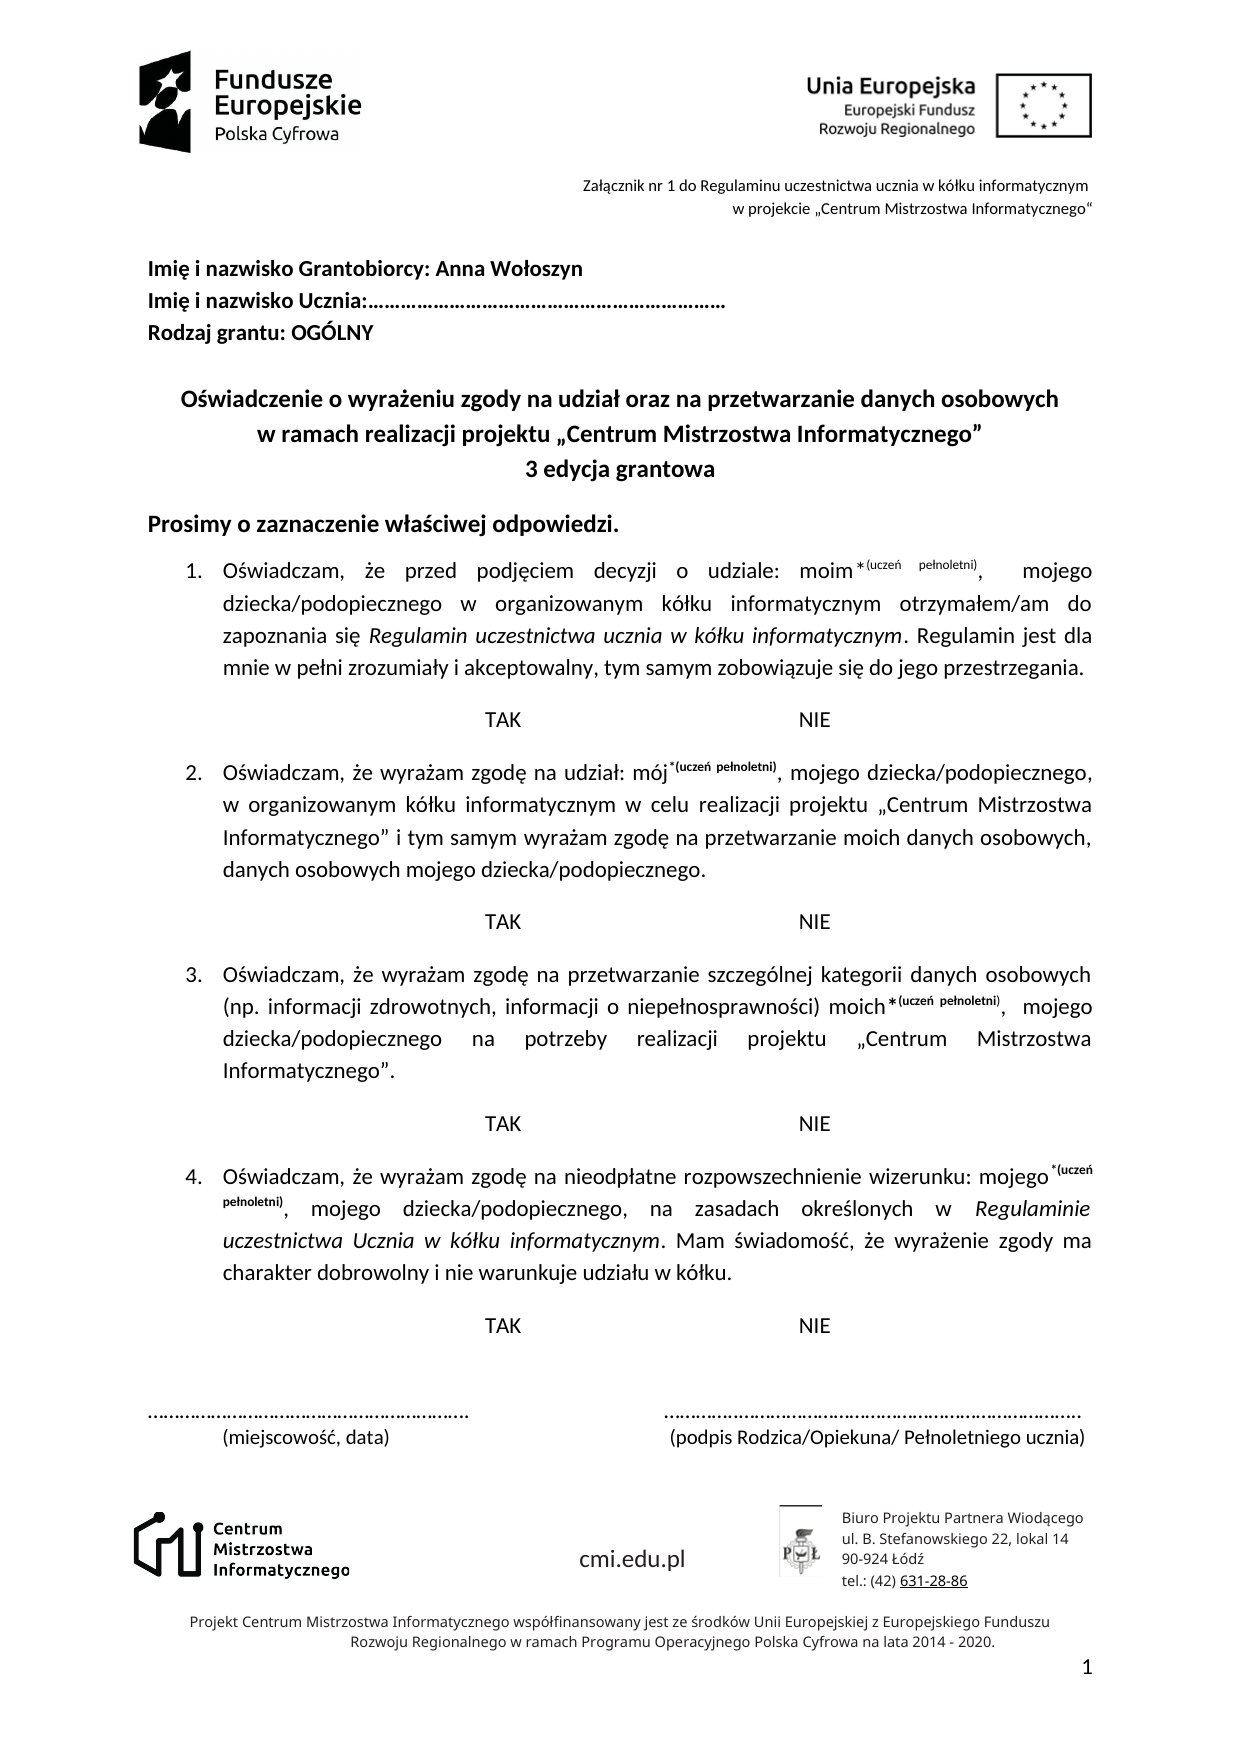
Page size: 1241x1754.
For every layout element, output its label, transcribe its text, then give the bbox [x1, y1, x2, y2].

text ……………………………………………………. …………..……………………………………………………….. [148, 1396, 1093, 1424]
text (miejscowość, data) (podpis Rodzica/Opiekuna/ Pełnoletniego ucznia) [222, 1424, 1093, 1449]
text Załącznik nr 1 do Regulaminu uczestnictwa ucznia w kółku informatycznym w projekcie „Centrum Mistrzostwa Informatycznego“ [148, 175, 1093, 219]
text Rodzaj grantu: OGÓLNY [148, 318, 1093, 346]
list TAK NIE [223, 907, 1093, 935]
picture [133, 1512, 350, 1579]
text w ramach realizacji projektu „Centrum Mistrzostwa Informatycznego” [148, 418, 1093, 448]
list Oświadczam, że przed podjęciem decyzji o udziale: moim*(uczeń pełnoletni), mojego dziecka/podopiecznego w organizowanym kółku informatycznym otrzymałem/am do zapoznania się Regulamin uczestnictwa ucznia w kółku informatycznym. Regulamin jest dla mnie w pełni zrozumiały i akceptowalny, tym samym zobowiązuje się do jego przestrzegania. [185, 556, 1093, 681]
list TAK NIE [223, 1109, 1093, 1137]
text Oświadczenie o wyrażeniu zgody na udział oraz na przetwarzanie danych osobowych [148, 383, 1093, 413]
list Oświadczam, że wyrażam zgodę na nieodpłatne rozpowszechnienie wizerunku: mojego*(uczeń pełnoletni), mojego dziecka/podopiecznego, na zasadach określonych w Regulaminie uczestnictwa Ucznia w kółku informatycznym. Mam świadomość, że wyrażenie zgody ma charakter dobrowolny i nie warunkuje udziału w kółku. [185, 1162, 1093, 1286]
text Imię i nazwisko Ucznia:………………………………………………………… [148, 286, 1093, 314]
picture [805, 73, 1093, 140]
picture [778, 1505, 822, 1574]
text Prosimy o zaznaczenie właściwej odpowiedzi. [148, 508, 1093, 539]
list Oświadczam, że wyrażam zgodę na udział: mój*(uczeń pełnoletni), mojego dziecka/podopiecznego, w organizowanym kółku informatycznym w celu realizacji projektu „Centrum Mistrzostwa Informatycznego” i tym samym wyrażam zgodę na przetwarzanie moich danych osobowych, danych osobowych mojego dziecka/podopiecznego. [185, 758, 1093, 883]
text 3 edycja grantowa [148, 453, 1093, 483]
text Imię i nazwisko Grantobiorcy: Anna Wołoszyn [148, 254, 1093, 282]
list TAK NIE [223, 706, 1093, 734]
list Oświadczam, że wyrażam zgodę na przetwarzanie szczególnej kategorii danych osobowych (np. informacji zdrowotnych, informacji o niepełnosprawności) moich*(uczeń pełnoletni), mojego dziecka/podopiecznego na potrzeby realizacji projektu „Centrum Mistrzostwa Informatycznego”. [185, 960, 1093, 1084]
list TAK NIE [223, 1311, 1093, 1339]
picture [138, 49, 362, 153]
